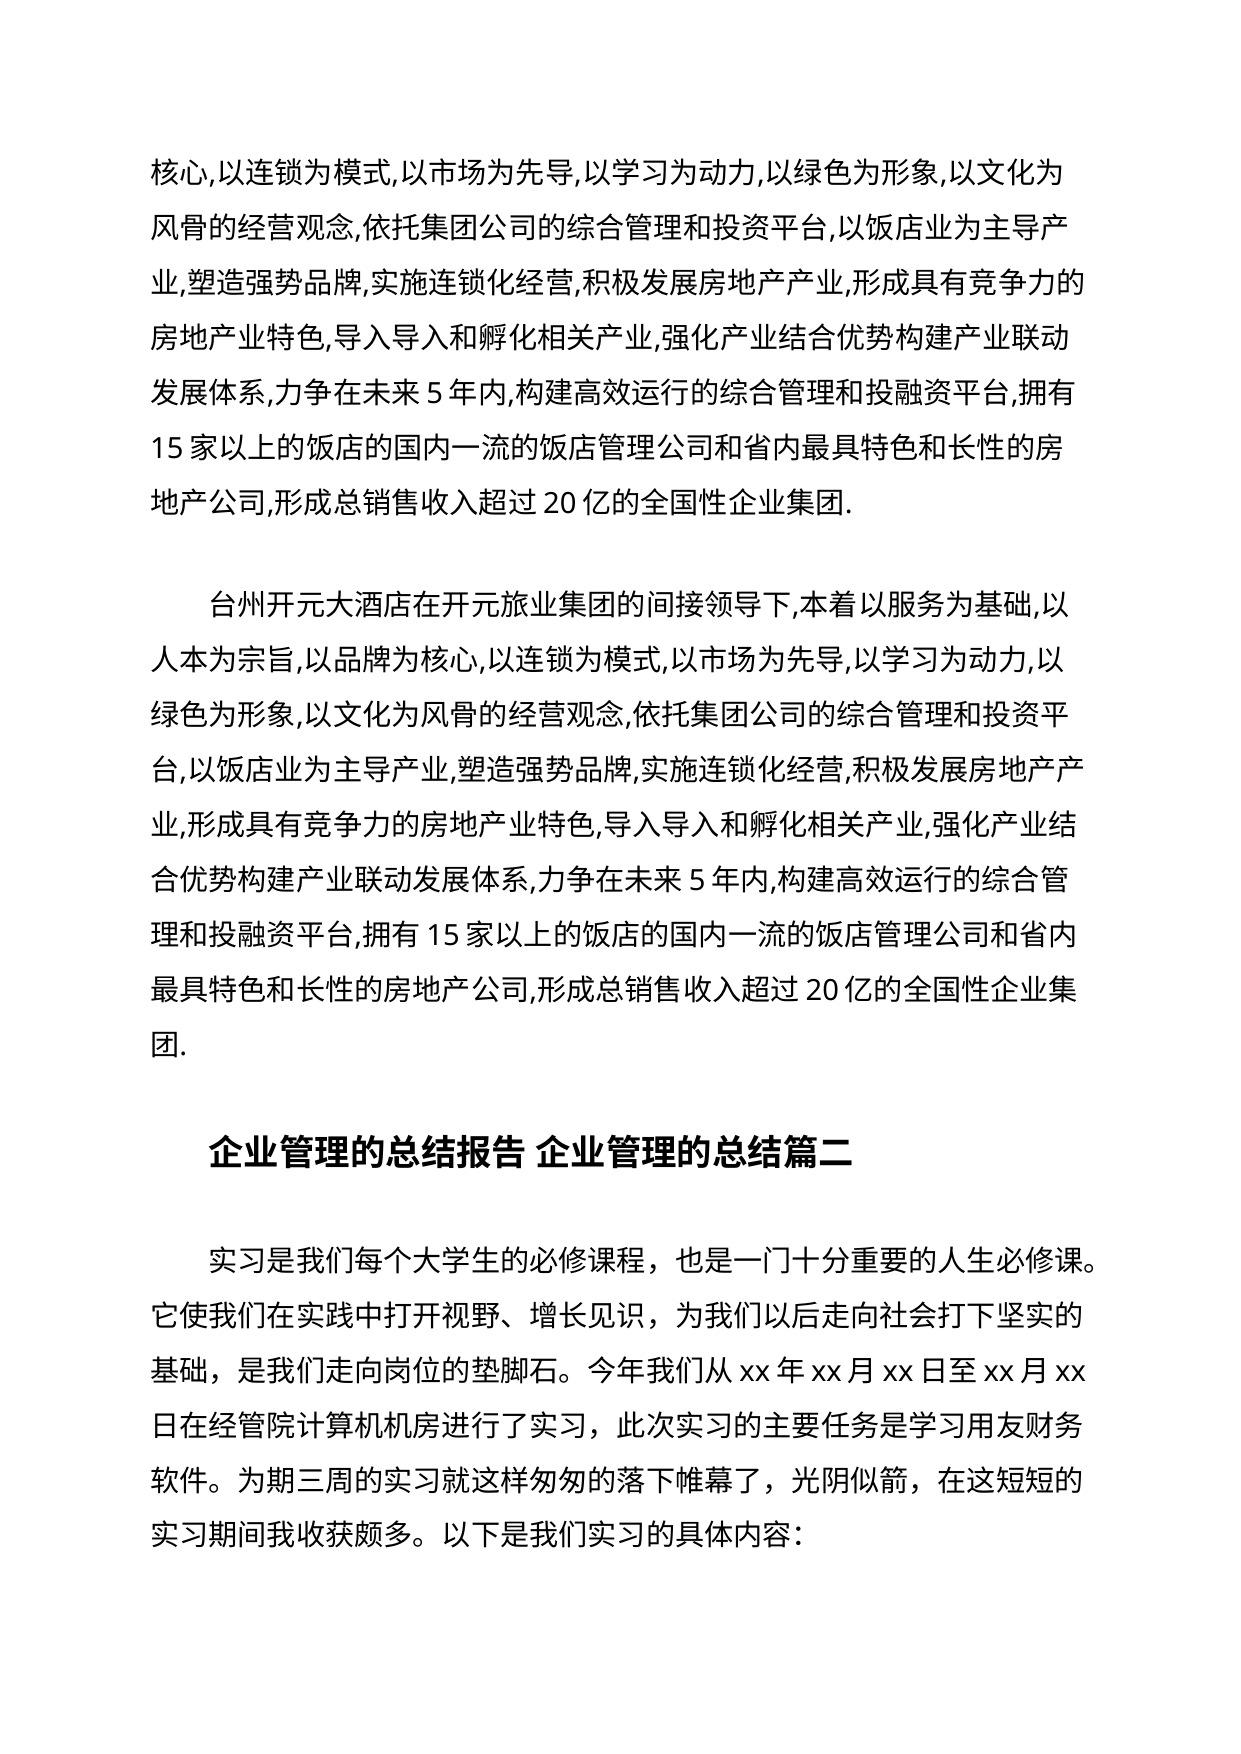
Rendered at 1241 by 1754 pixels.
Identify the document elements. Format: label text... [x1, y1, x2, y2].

text 实习是我们每个大学生的必修课程，也是一门十分重要的人生必修课。它使我们在实践中打开视野、增长见识，为我们以后走向社会打下坚实的基础，是我们走向岗位的垫脚石。今年我们从xx年xx月xx日至xx月xx日在经管院计算机机房进行了实习，此次实习的主要任务是学习用友财务软件。为期三周的实习就这样匆匆的落下帷幕了，光阴似箭，在这短短的实习期间我收获颇多。以下是我们实习的具体内容： [150, 1237, 1090, 1554]
text 台州开元大酒店在开元旅业集团的间接领导下,本着以服务为基础,以人本为宗旨,以品牌为核心,以连锁为模式,以市场为先导,以学习为动力,以绿色为形象,以文化为风骨的经营观念,依托集团公司的综合管理和投资平台,以饭店业为主导产业,塑造强势品牌,实施连锁化经营,积极发展房地产产业,形成具有竞争力的房地产业特色,导入导入和孵化相关产业,强化产业结合优势构建产业联动发展体系,力争在未来5年内,构建高效运行的综合管理和投融资平台,拥有15家以上的饭店的国内一流的饭店管理公司和省内最具特色和长性的房地产公司,形成总销售收入超过20亿的全国性企业集团. [150, 582, 1090, 1064]
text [150, 150, 1090, 522]
text 企业管理的总结报告 企业管理的总结篇二 [150, 1124, 1090, 1175]
